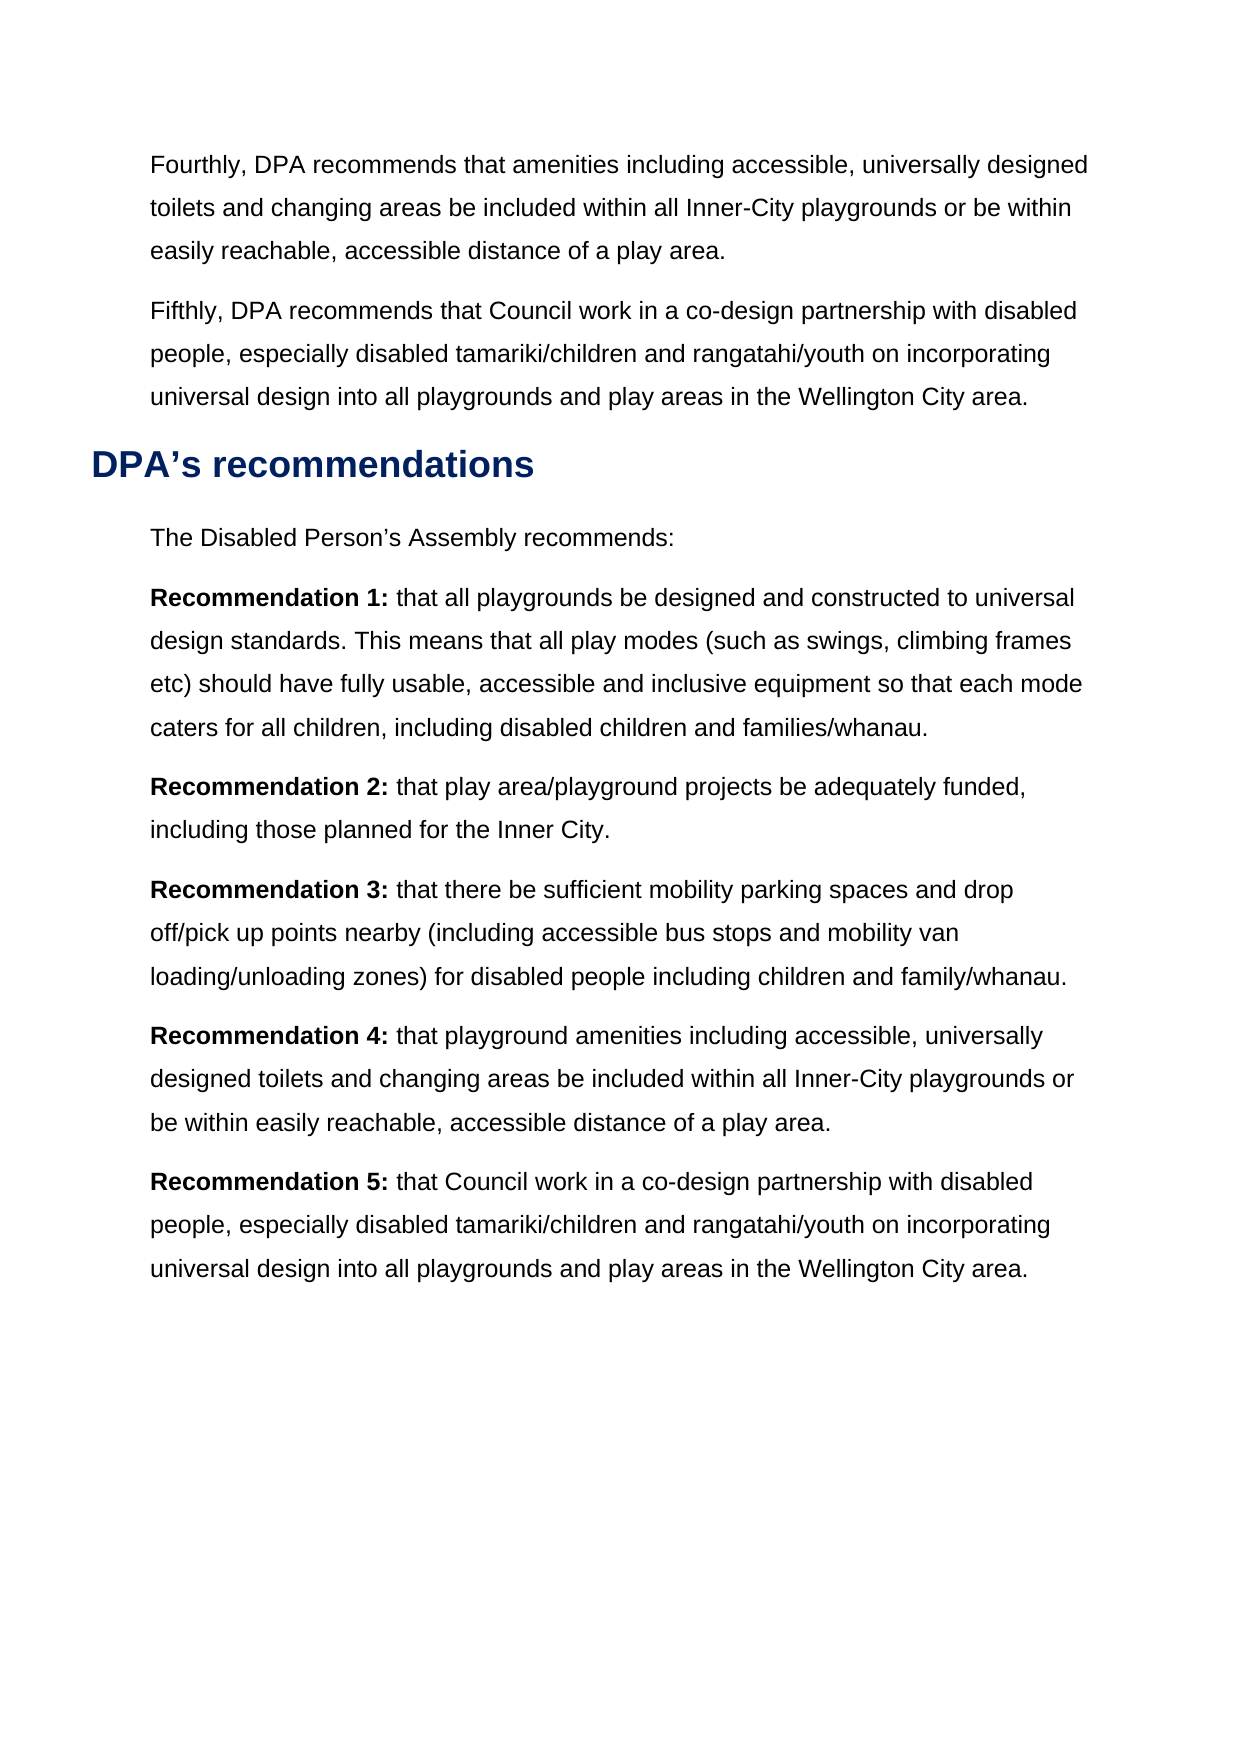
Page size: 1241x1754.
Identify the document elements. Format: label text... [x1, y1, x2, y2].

text Recommendation 3: that there be sufficient mobility parking spaces and drop off/pick up points nearby (including accessible bus stops and mobility van loading/unloading zones) for disabled people including children and family/whanau. [150, 875, 1090, 990]
text Fifthly, DPA recommends that Council work in a co-design partnership with disabled people, especially disabled tamariki/children and rangatahi/youth on incorporating universal design into all playgrounds and play areas in the Wellington City area. [150, 296, 1090, 411]
text Recommendation 2: that play area/playground projects be adequately funded, including those planned for the Inner City. [150, 772, 1090, 844]
text Recommendation 4: that playground amenities including accessible, universally designed toilets and changing areas be included within all Inner-City playgrounds or be within easily reachable, accessible distance of a play area. [150, 1021, 1090, 1136]
text Recommendation 5: that Council work in a co-design partnership with disabled people, especially disabled tamariki/children and rangatahi/youth on incorporating universal design into all playgrounds and play areas in the Wellington City area. [150, 1167, 1090, 1282]
text DPA’s recommendations [91, 442, 1090, 485]
text The Disabled Person’s Assembly recommends: [150, 523, 1090, 552]
text Fourthly, DPA recommends that amenities including accessible, universally designed toilets and changing areas be included within all Inner-City playgrounds or be within easily reachable, accessible distance of a play area. [150, 150, 1090, 265]
text Recommendation 1: that all playgrounds be designed and constructed to universal design standards. This means that all play modes (such as swings, climbing frames etc) should have fully usable, accessible and inclusive equipment so that each mode caters for all children, including disabled children and families/whanau. [150, 583, 1090, 741]
